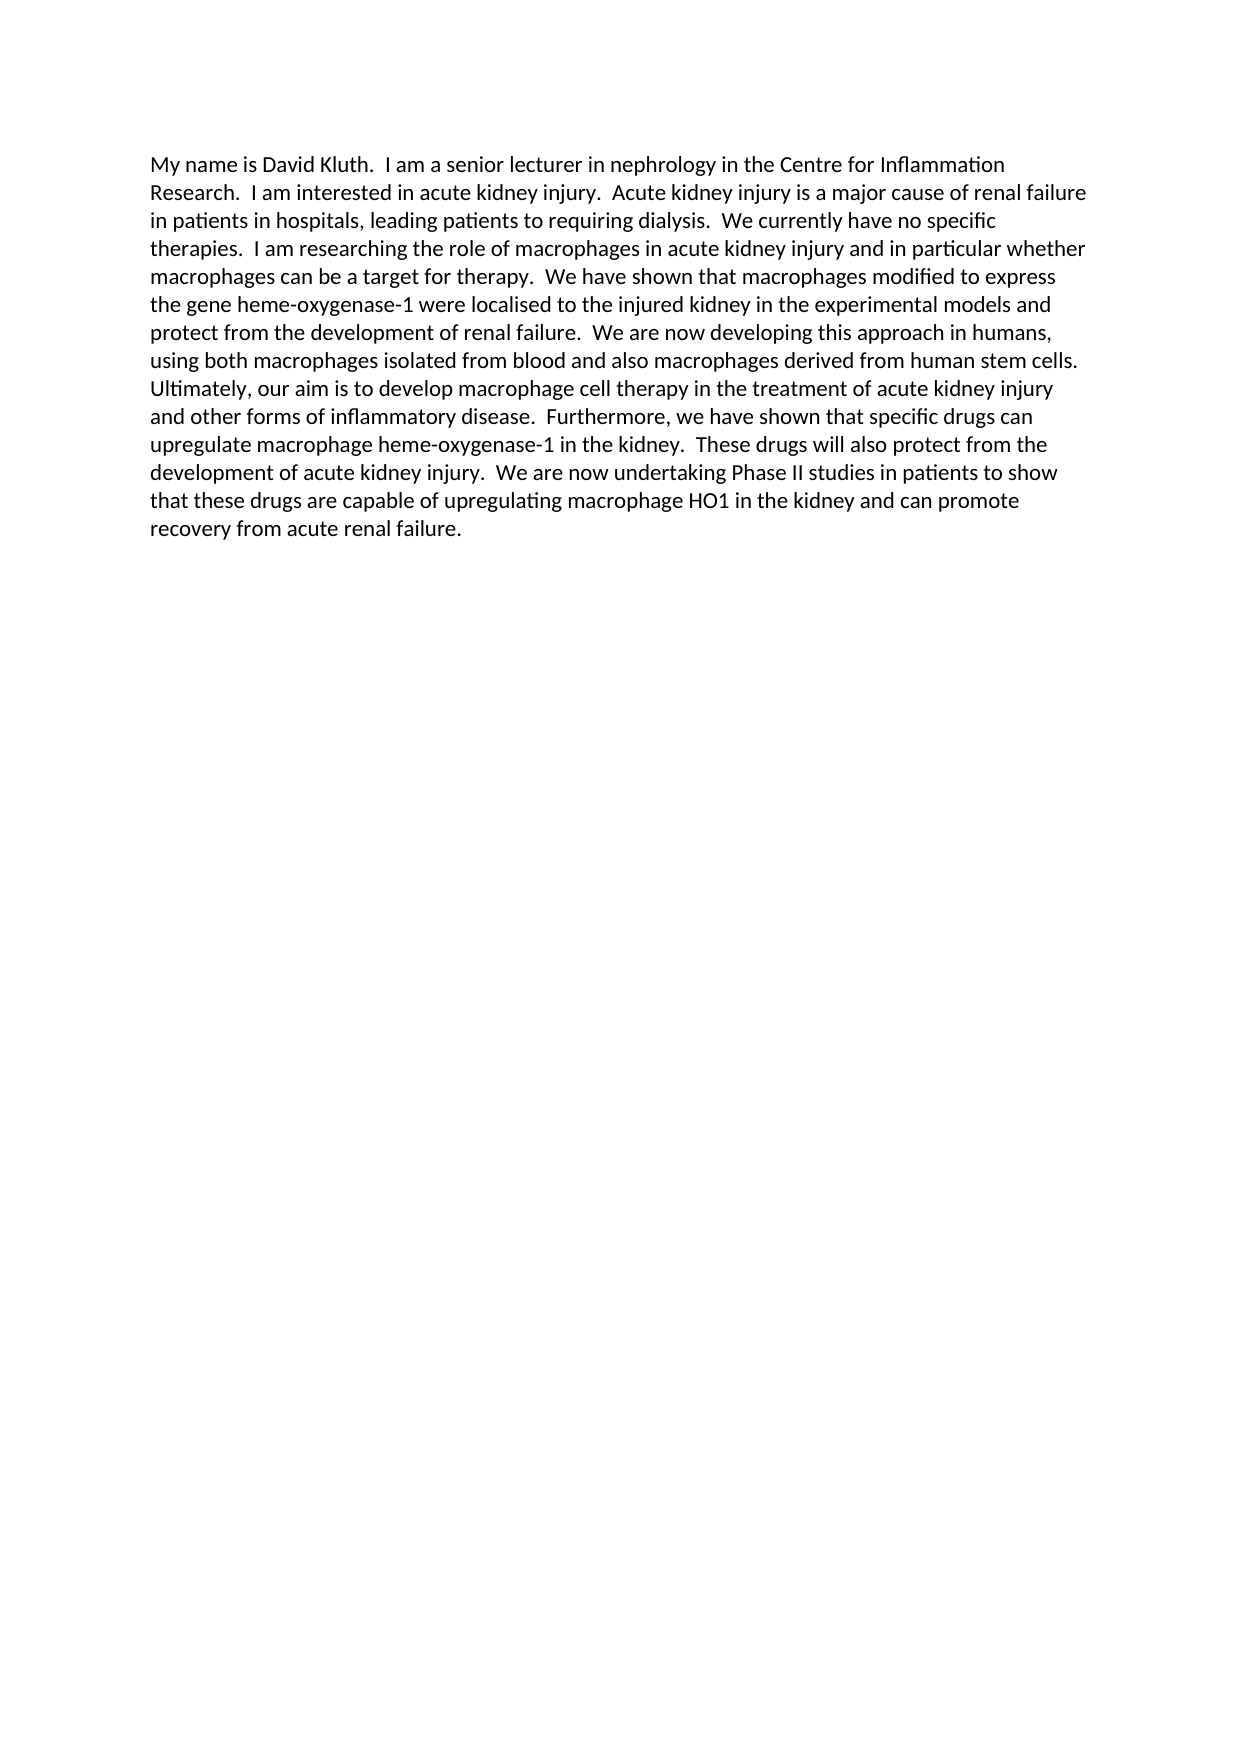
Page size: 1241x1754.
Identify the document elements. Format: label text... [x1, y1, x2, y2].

text My name is David Kluth. I am a senior lecturer in nephrology in the Centre for Inflammation Research. I am interested in acute kidney injury. Acute kidney injury is a major cause of renal failure in patients in hospitals, leading patients to requiring dialysis. We currently have no specific therapies. I am researching the role of macrophages in acute kidney injury and in particular whether macrophages can be a target for therapy. We have shown that macrophages modified to express the gene heme-oxygenase-1 were localised to the injured kidney in the experimental models and protect from the development of renal failure. We are now developing this approach in humans, using both macrophages isolated from blood and also macrophages derived from human stem cells. Ultimately, our aim is to develop macrophage cell therapy in the treatment of acute kidney injury and other forms of inflammatory disease. Furthermore, we have shown that specific drugs can upregulate macrophage heme-oxygenase-1 in the kidney. These drugs will also protect from the development of acute kidney injury. We are now undertaking Phase II studies in patients to show that these drugs are capable of upregulating macrophage HO1 in the kidney and can promote recovery from acute renal failure. [150, 150, 1090, 542]
